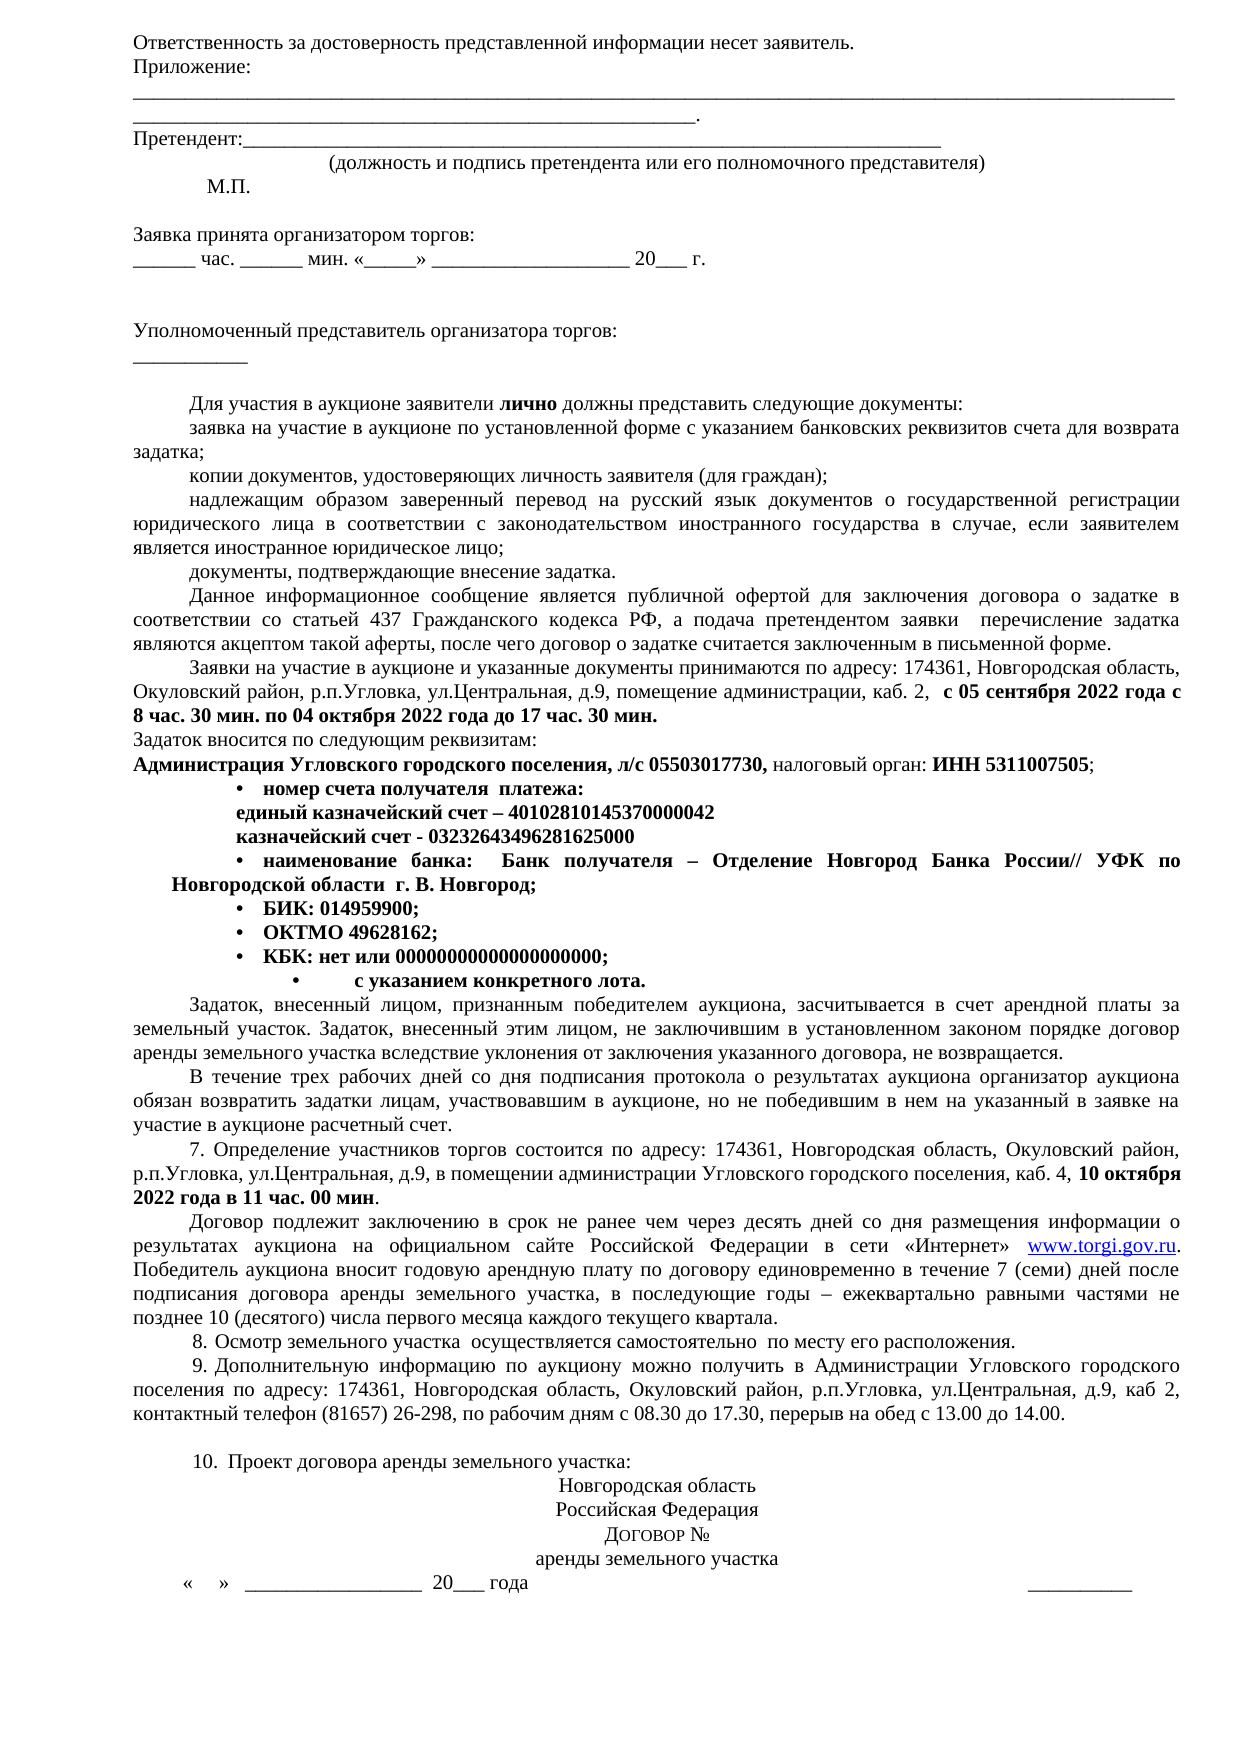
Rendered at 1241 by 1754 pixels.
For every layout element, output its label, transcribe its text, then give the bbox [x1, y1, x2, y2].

text Уполномоченный представитель организатора торгов: [133, 318, 1181, 342]
list КБК: нет или 00000000000000000000; [236, 944, 1181, 968]
title Договор № [133, 1521, 1181, 1546]
text Заявки на участие в аукционе и указанные документы принимаются по адресу: 174361, Новгородская область, Окуловский район, р.п.Угловка, ул.Центральная, д.9, помещение администрации, каб. 2, с 05 сентября 2022 года с 8 час. 30 мин. по 04 октября 2022 года до 17 час. 30 мин. [133, 655, 1181, 727]
text Ответственность за достоверность представленной информации несет заявитель. [133, 29, 1181, 54]
text копии документов, удостоверяющих личность заявителя (для граждан); [133, 463, 1181, 487]
title Российская Федерация [133, 1497, 1181, 1521]
text надлежащим образом заверенный перевод на русский язык документов о государственной регистрации юридического лица в соответствии с законодательством иностранного государства в случае, если заявителем является иностранное юридическое лицо; [133, 487, 1181, 559]
title Новгородская область [133, 1473, 1181, 1497]
list наименование банка: Банк получателя – Отделение Новгород Банка России// УФК по Новгородской области г. В. Новгород; [171, 848, 1181, 896]
list БИК: 014959900; [236, 896, 1181, 920]
text ___________ [133, 342, 1181, 366]
text единый казначейский счет – 40102810145370000042 [236, 799, 1181, 824]
list номер счета получателя платежа: [236, 776, 1181, 799]
list ОКТМО 49628162; [236, 920, 1181, 944]
list Осмотр земельного участка осуществляется самостоятельно по месту его расположения. [133, 1329, 1181, 1353]
text ______ час. ______ мин. «_____» ___________________ 20___ г. [133, 246, 1181, 270]
text Задаток, внесенный лицом, признанным победителем аукциона, засчитывается в счет арендной платы за земельный участок. Задаток, внесенный этим лицом, не заключившим в установленном законом порядке договор аренды земельного участка вследствие уклонения от заключения указанного договора, не возвращается. [133, 992, 1181, 1064]
text заявка на участие в аукционе по установленной форме с указанием банковских реквизитов счета для возврата задатка; [133, 414, 1181, 463]
text Договор подлежит заключению в срок не ранее чем через десять дней со дня размещения информации о результатах аукциона на официальном сайте Российской Федерации в сети «Интернет» www.torgi.gov.ru. Победитель аукциона вносит годовую арендную плату по договору единовременно в течение 7 (семи) дней после подписания договора аренды земельного участка, в последующие годы – ежеквартально равными частями не позднее 10 (десятого) числа первого месяца каждого текущего квартала. [133, 1209, 1181, 1329]
text М.П. [133, 174, 1181, 198]
list Дополнительную информацию по аукциону можно получить в Администрации Угловского городского поселения по адресу: 174361, Новгородская область, Окуловский район, р.п.Угловка, ул.Центральная, д.9, каб 2, контактный телефон (81657) 26-298, по рабочим дням с 08.30 до 17.30, перерыв на обед с 13.00 до 14.00. [133, 1353, 1181, 1425]
text Администрация Угловского городского поселения, л/с 05503017730, налоговый орган: ИНН 5311007505; [133, 751, 1181, 776]
text Задаток вносится по следующим реквизитам: [133, 727, 1181, 751]
text (должность и подпись претендента или его полномочного представителя) [133, 150, 1181, 174]
text Заявка принята организатором торгов: [133, 222, 1181, 246]
text __________________________________________________________________________________________________________________________________________________________. [133, 78, 1181, 126]
list с указанием конкретного лота. [236, 968, 1181, 992]
text Для участия в аукционе заявители лично должны представить следующие документы: [189, 391, 1181, 414]
text казначейский счет - 03232643496281625000 [236, 824, 1181, 848]
text Данное информационное сообщение является публичной офертой для заключения договора о задатке в соответствии со статьей 437 Гражданского кодекса РФ, а подача претендентом заявки перечисление задатка являются акцептом такой аферты, после чего договор о задатке считается заключенным в письменной форме. [133, 583, 1181, 655]
text Претендент:___________________________________________________________________ [133, 126, 1181, 150]
text В течение трех рабочих дней со дня подписания протокола о результатах аукциона организатор аукциона обязан возвратить задатки лицам, участвовавшим в аукционе, но не победившим в нем на указанный в заявке на участие в аукционе расчетный счет. [133, 1064, 1181, 1136]
list Проект договора аренды земельного участка: [133, 1449, 1181, 1473]
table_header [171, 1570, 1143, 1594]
text 7. Определение участников торгов состоится по адресу: 174361, Новгородская область, Окуловский район, р.п.Угловка, ул.Центральная, д.9, в помещении администрации Угловского городского поселения, каб. 4, 10 октября 2022 года в 11 час. 00 мин. [133, 1136, 1181, 1209]
title аренды земельного участка [133, 1546, 1181, 1569]
text Приложение: [133, 54, 1181, 78]
text документы, подтверждающие внесение задатка. [133, 559, 1181, 583]
